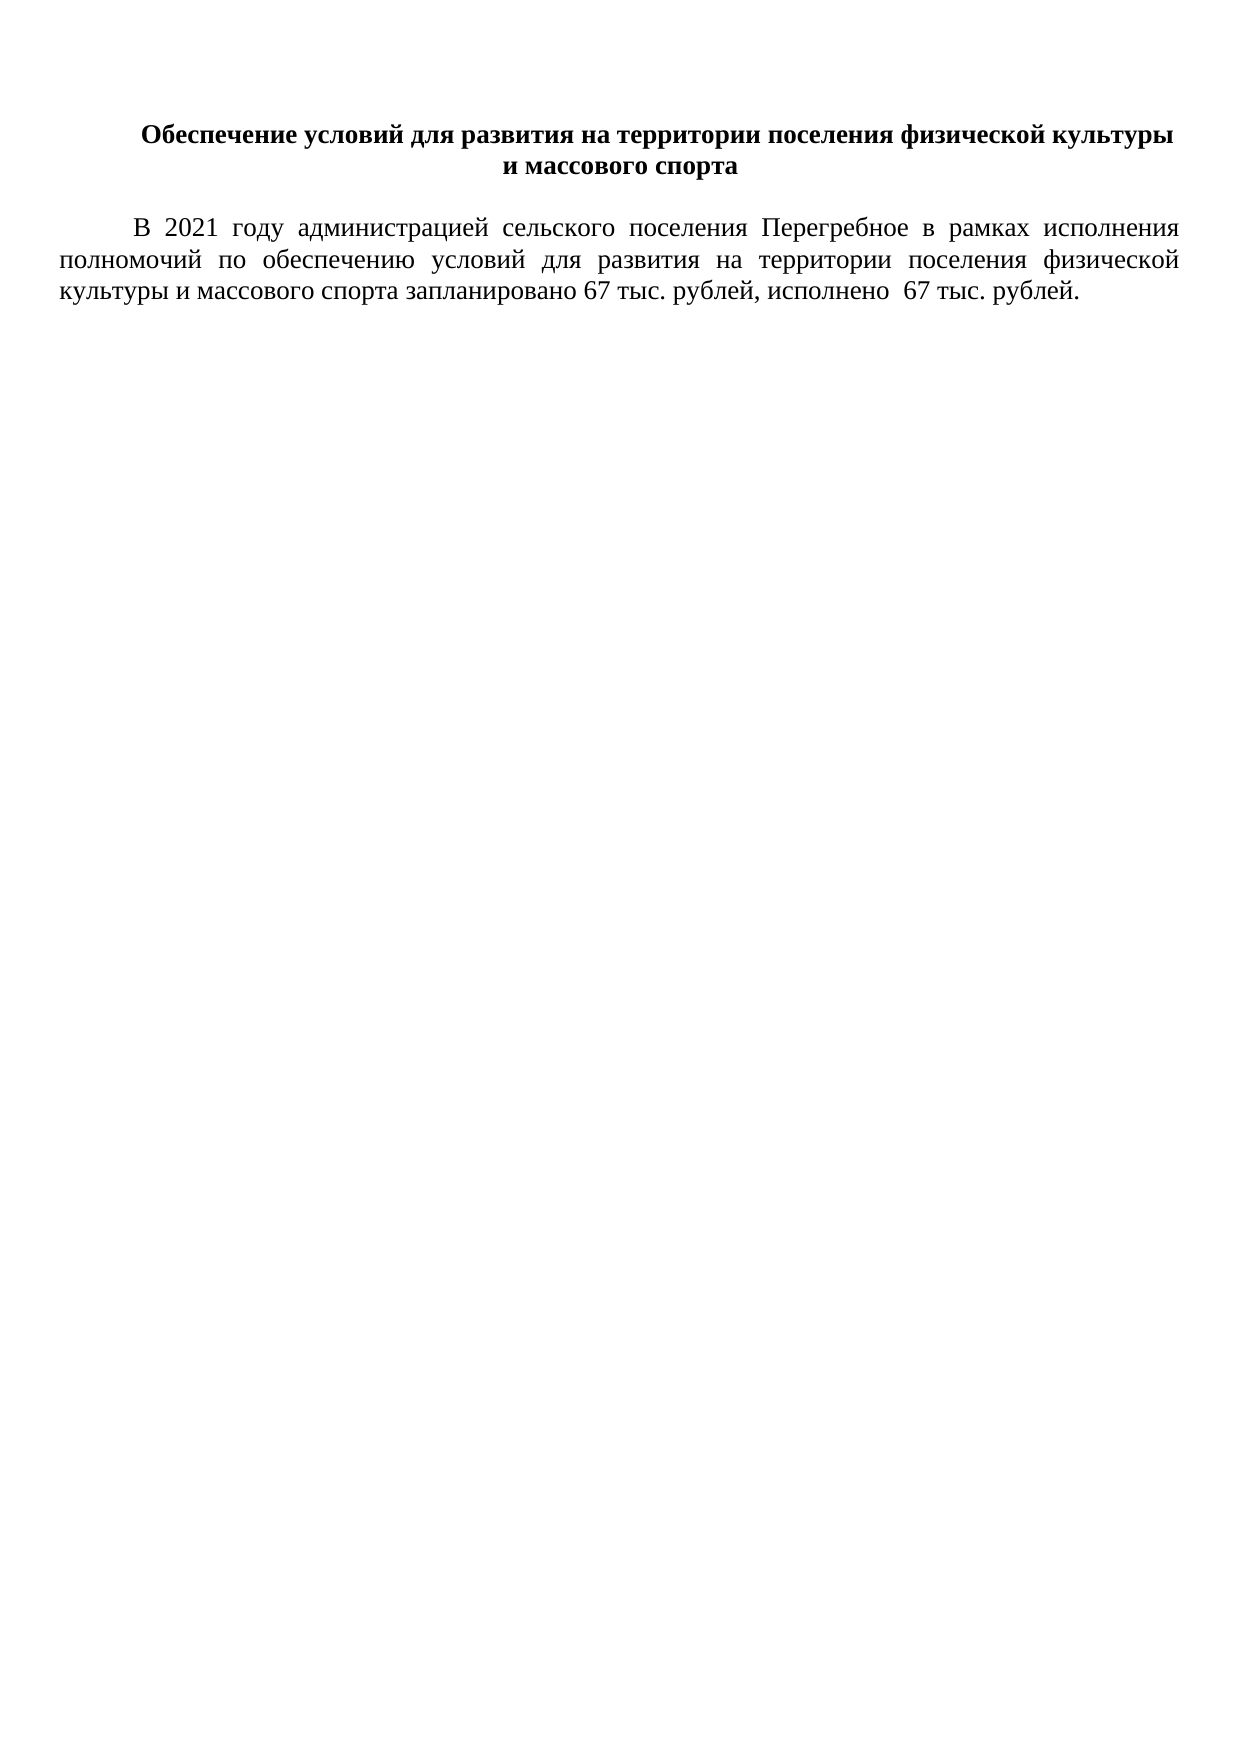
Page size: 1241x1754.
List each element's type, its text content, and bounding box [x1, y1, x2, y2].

text Обеспечение условий для развития на территории поселения физической культуры и массового спорта [59, 118, 1181, 180]
text В 2021 году администрацией сельского поселения Перегребное в рамках исполнения полномочий по обеспечению условий для развития на территории поселения физической культуры и массового спорта запланировано 67 тыс. рублей, исполнено 67 тыс. рублей. [59, 212, 1181, 305]
